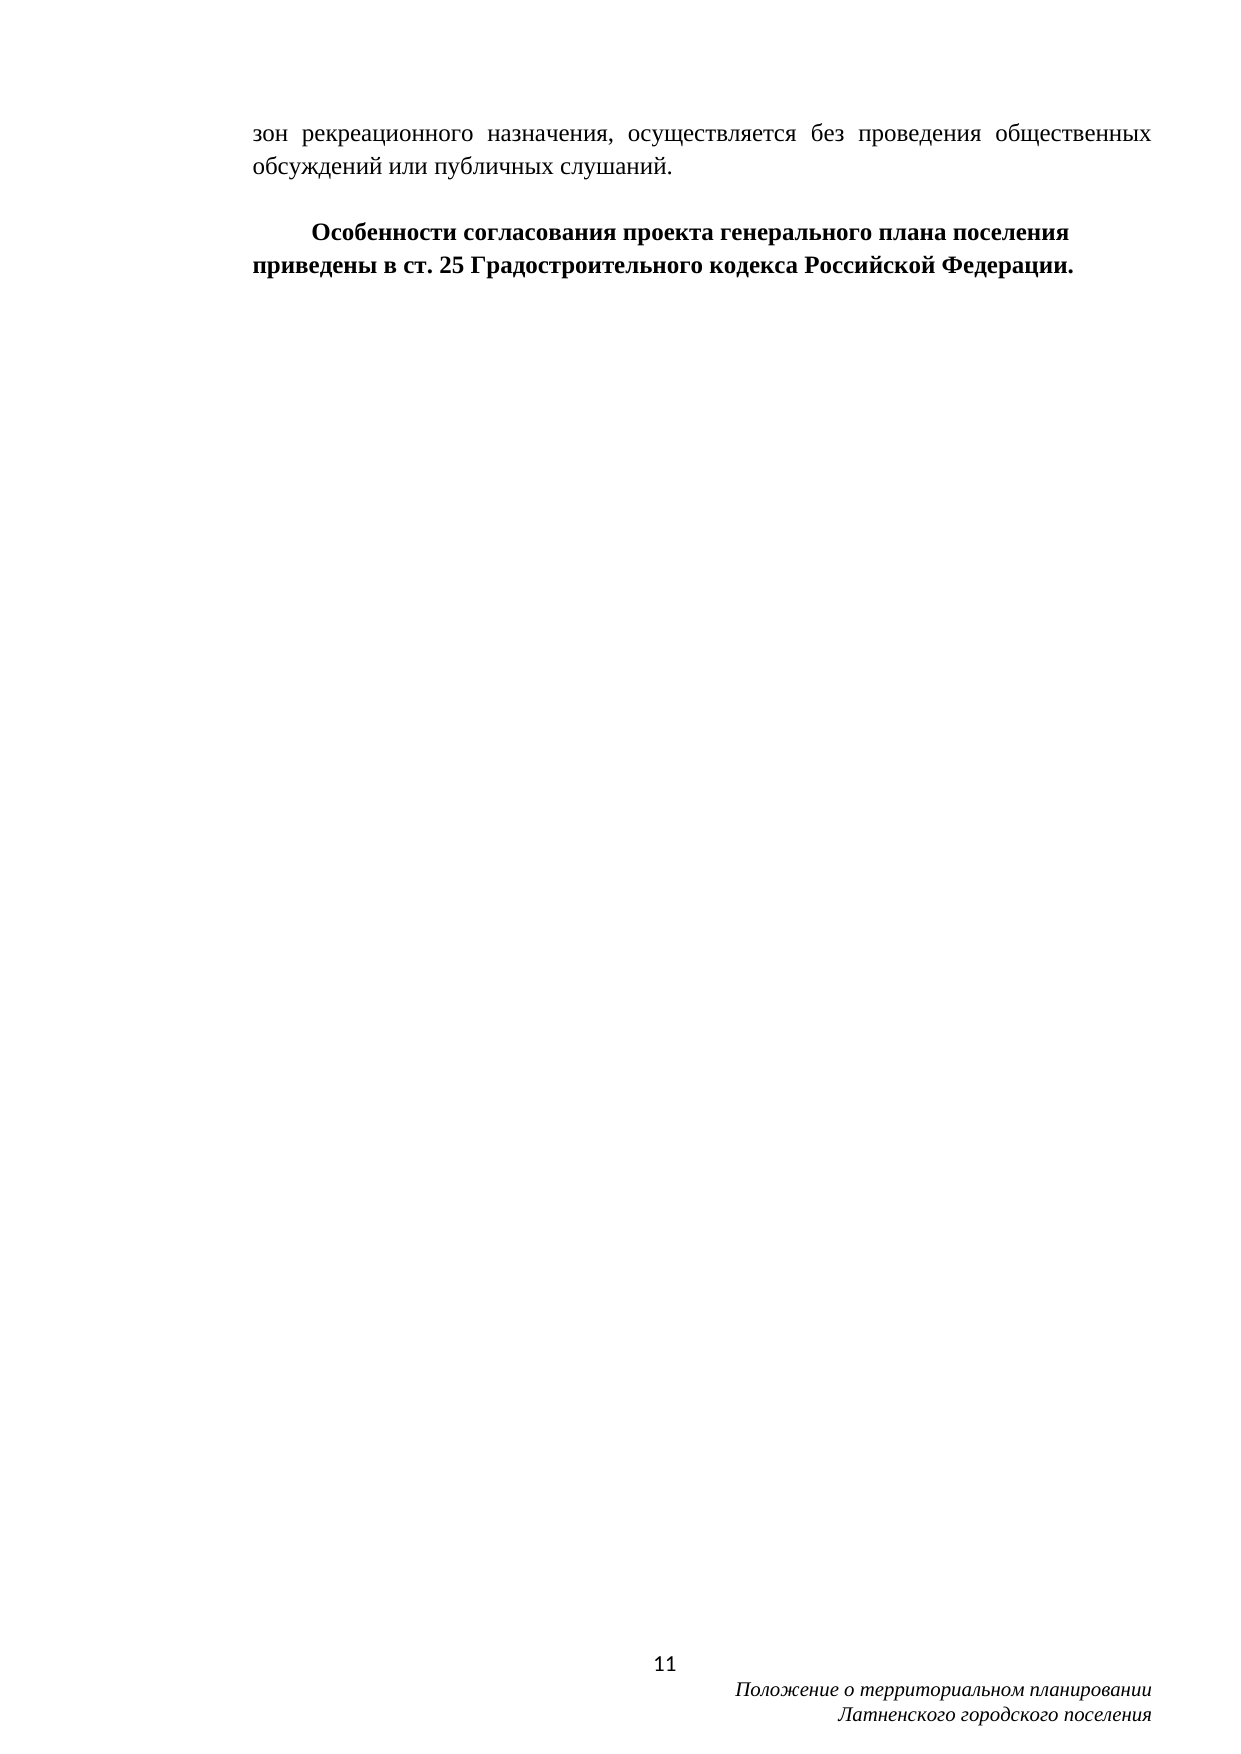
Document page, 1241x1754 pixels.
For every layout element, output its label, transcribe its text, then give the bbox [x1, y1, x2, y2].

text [252, 118, 1152, 180]
text Особенности согласования проекта генерального плана поселения приведены в ст. 25 Градостроительного кодекса Российской Федерации. [252, 217, 1152, 279]
